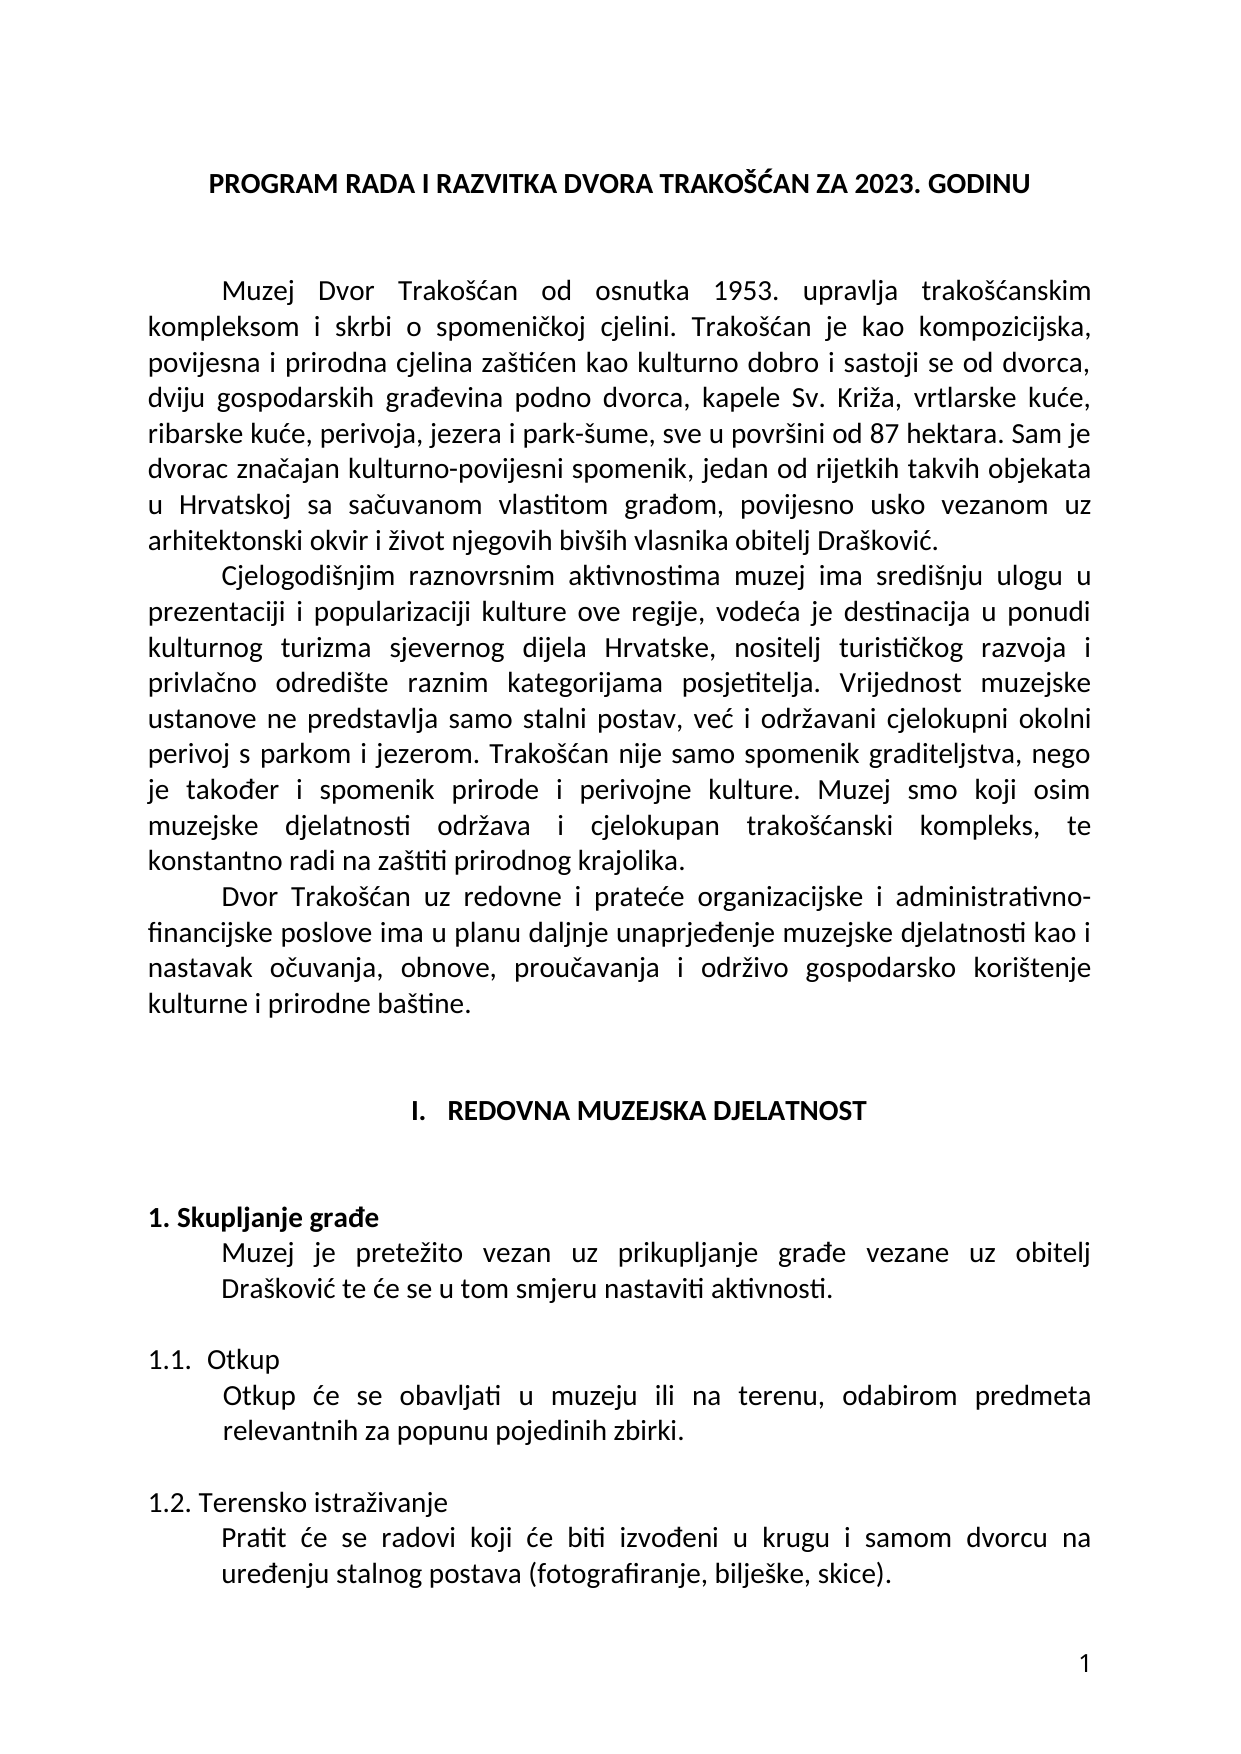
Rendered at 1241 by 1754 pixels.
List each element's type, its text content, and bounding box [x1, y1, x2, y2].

text Pratit će se radovi koji će biti izvođeni u krugu i samom dvorcu na uređenju stalnog postava (fotografiranje, bilješke, skice). [221, 1519, 1092, 1591]
text Muzej Dvor Trakošćan od osnutka 1953. upravlja trakošćanskim kompleksom i skrbi o spomeničkoj cjelini. Trakošćan je kao kompozicijska, povijesna i prirodna cjelina zaštićen kao kulturno dobro i sastoji se od dvorca, dviju gospodarskih građevina podno dvorca, kapele Sv. Križa, vrtlarske kuće, ribarske kuće, perivoja, jezera i park-šume, sve u površini od 87 hektara. Sam je dvorac značajan kulturno-povijesni spomenik, jedan od rijetkih takvih objekata u Hrvatskoj sa sačuvanom vlastitom građom, povijesno usko vezanom uz arhitektonski okvir i život njegovih bivših vlasnika obitelj Drašković. [148, 272, 1092, 557]
text Dvor Trakošćan uz redovne i prateće organizacijske i administrativno-financijske poslove ima u planu daljnje unaprjeđenje muzejske djelatnosti kao i nastavak očuvanja, obnove, proučavanja i održivo gospodarsko korištenje kulturne i prirodne baštine. [148, 878, 1092, 1021]
text 1. Skupljanje građe [148, 1199, 1092, 1234]
title PROGRAM RADA I RAZVITKA DVORA TRAKOŠĆAN ZA 2023. GODINU [148, 166, 1092, 201]
list Otkup će se obavljati u muzeju ili na terenu, odabirom predmeta relevantnih za popunu pojedinih zbirki. [223, 1377, 1092, 1448]
text Cjelogodišnjim raznovrsnim aktivnostima muzej ima središnju ulogu u prezentaciji i popularizaciji kulture ove regije, vodeća je destinacija u ponudi kulturnog turizma sjevernog dijela Hrvatske, nositelj turističkog razvoja i privlačno odredište raznim kategorijama posjetitelja. Vrijednost muzejske ustanove ne predstavlja samo stalni postav, već i održavani cjelokupni okolni perivoj s parkom i jezerom. Trakošćan nije samo spomenik graditeljstva, nego je također i spomenik prirode i perivojne kulture. Muzej smo koji osim muzejske djelatnosti održava i cjelokupan trakošćanski kompleks, te konstantno radi na zaštiti prirodnog krajolika. [148, 557, 1092, 878]
text 1.2. Terensko istraživanje [148, 1484, 1092, 1519]
list REDOVNA MUZEJSKA DJELATNOST [185, 1092, 1092, 1127]
text Muzej je pretežito vezan uz prikupljanje građe vezane uz obitelj Drašković te će se u tom smjeru nastaviti aktivnosti. [221, 1234, 1092, 1306]
list Otkup [148, 1341, 1092, 1377]
